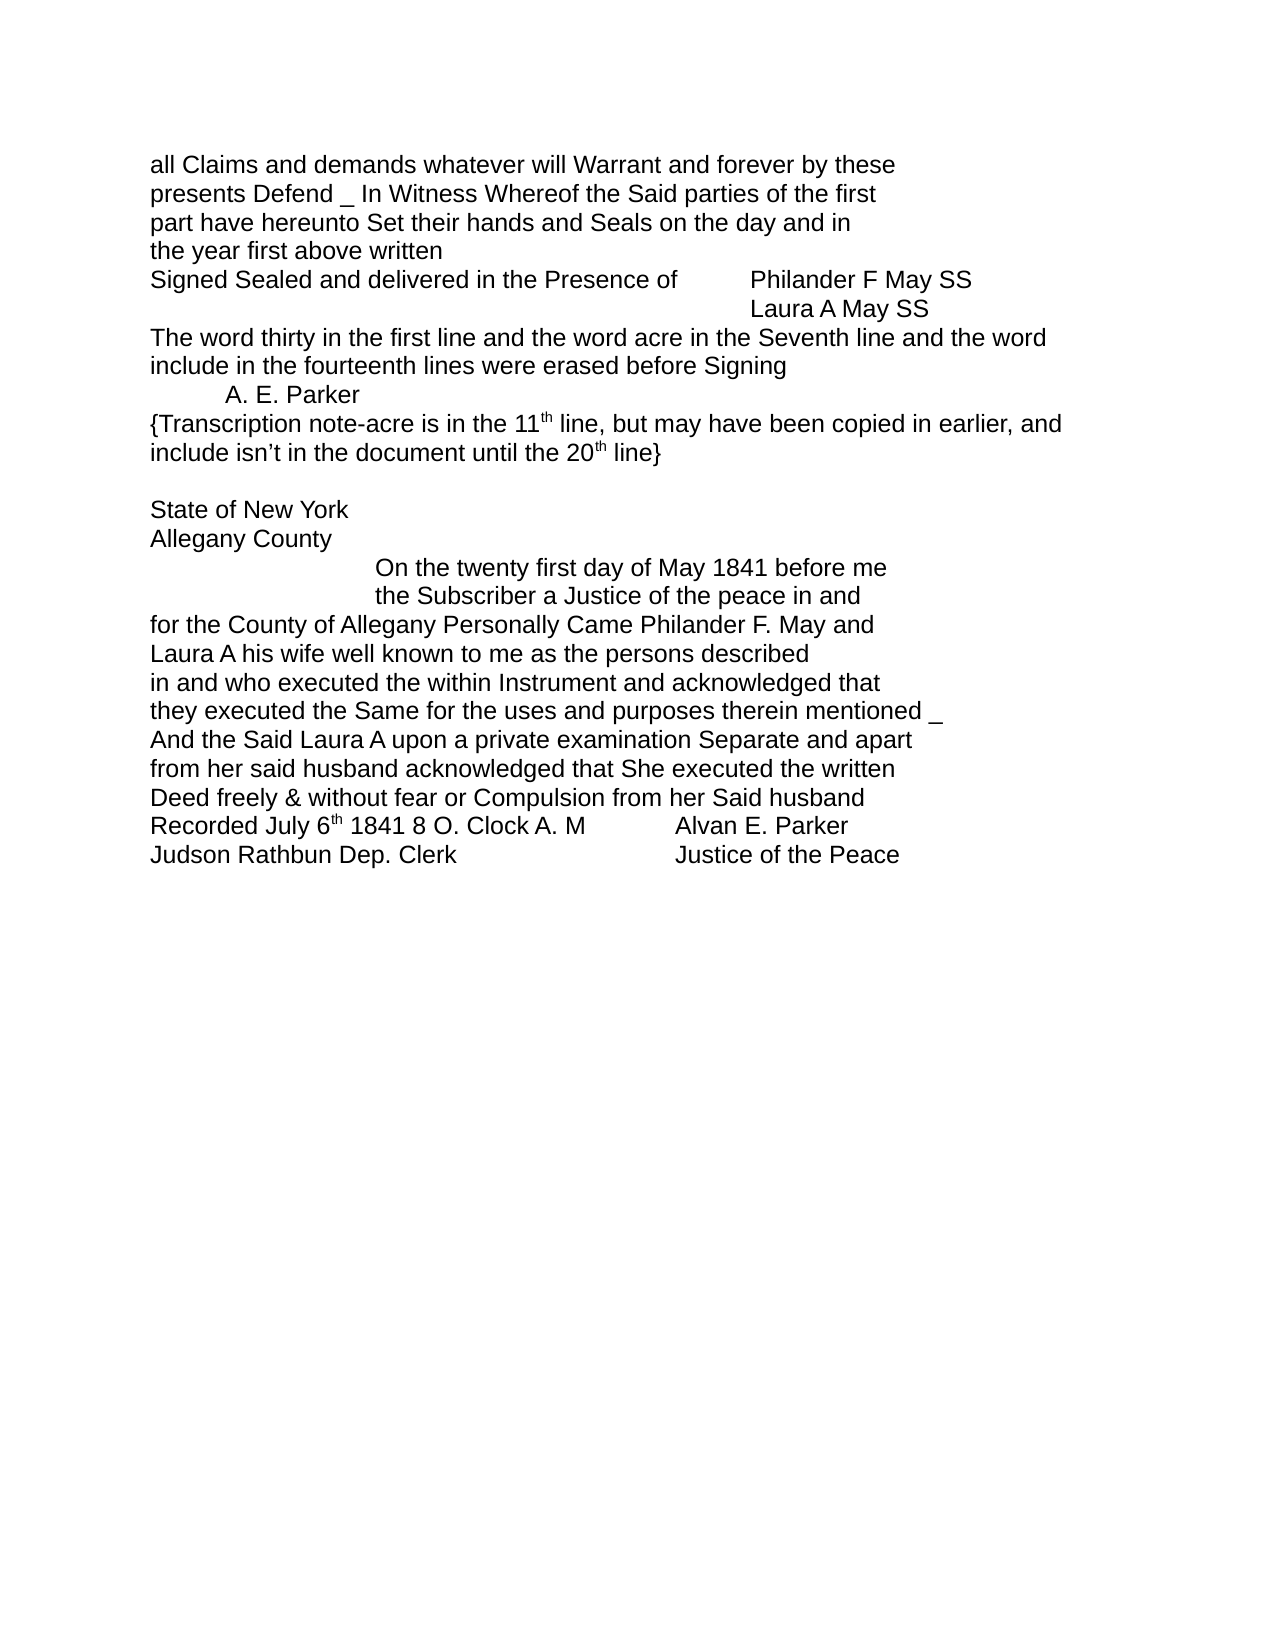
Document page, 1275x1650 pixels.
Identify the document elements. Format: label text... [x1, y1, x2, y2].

text A. E. Parker [150, 380, 1125, 409]
text they executed the Same for the uses and purposes therein mentioned _ [150, 696, 1125, 725]
text presents Defend _ In Witness Whereof the Said parties of the first [150, 179, 1125, 207]
text Recorded July 6th 1841 8 O. Clock A. M Alvan E. Parker [150, 811, 1125, 840]
text the Subscriber a Justice of the peace in and [150, 581, 1125, 610]
text part have hereunto Set their hands and Seals on the day and in [150, 207, 1125, 236]
text Deed freely & without fear or Compulsion from her Said husband [150, 782, 1125, 811]
text On the twenty first day of May 1841 before me [150, 552, 1125, 581]
text And the Said Laura A upon a private examination Separate and apart [150, 725, 1125, 754]
text for the County of Allegany Personally Came Philander F. May and [150, 610, 1125, 639]
text in and who executed the within Instrument and acknowledged that [150, 667, 1125, 696]
text The word thirty in the first line and the word acre in the Seventh line and the word include in the fourteenth lines were erased before Signing [150, 322, 1125, 380]
text from her said husband acknowledged that She executed the written [150, 754, 1125, 782]
text {Transcription note-acre is in the 11th line, but may have been copied in earlier, and include isn’t in the document until the 20th line} [150, 409, 1125, 466]
text Allegany County [150, 524, 1125, 552]
text Judson Rathbun Dep. Clerk Justice of the Peace [150, 840, 1125, 869]
text all Claims and demands whatever will Warrant and forever by these [150, 150, 1125, 179]
text Signed Sealed and delivered in the Presence of Philander F May SS [150, 265, 1125, 294]
text the year first above written [150, 236, 1125, 265]
text Laura A May SS [150, 294, 1125, 322]
text State of New York [150, 495, 1125, 524]
text Laura A his wife well known to me as the persons described [150, 639, 1125, 667]
